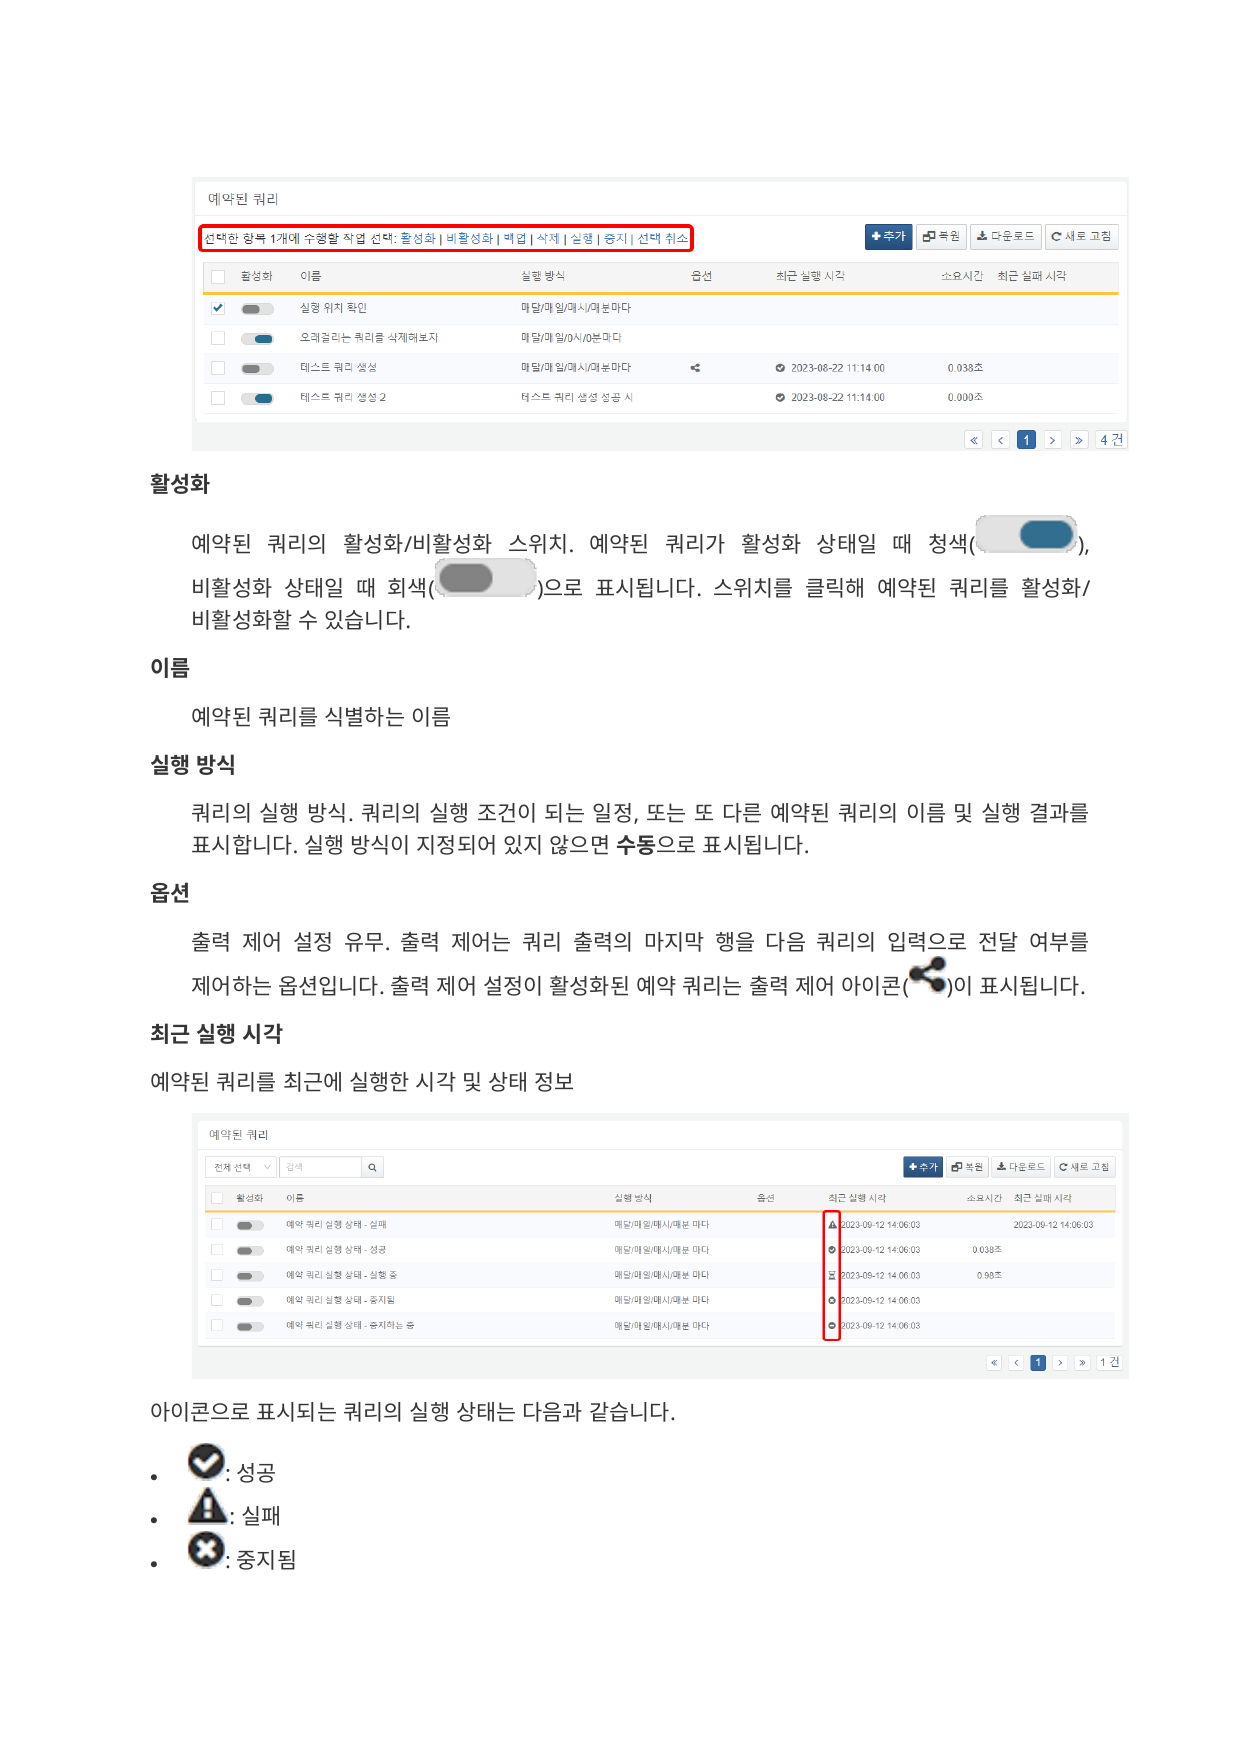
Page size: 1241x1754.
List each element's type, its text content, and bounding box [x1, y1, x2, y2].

picture [191, 1113, 1130, 1379]
picture [187, 1487, 230, 1525]
list : 중지됨 [150, 1531, 1090, 1575]
text 출력 제어 설정 유무. 출력 제어는 쿼리 출력의 마지막 행을 다음 쿼리의 입력으로 전달 여부를 제어하는 옵션입니다. 출력 제어 설정이 활성화된 예약 쿼리는 출력 제어 아이콘()이 표시됩니다. [192, 925, 1090, 1000]
text 이름 [150, 651, 1090, 683]
text 아이콘으로 표시되는 쿼리의 실행 상태는 다음과 같습니다. [150, 1395, 1090, 1427]
picture [187, 1443, 226, 1481]
picture [975, 515, 1078, 553]
text 활성화 [150, 467, 1090, 498]
list : 성공 [150, 1443, 1090, 1487]
text 예약된 쿼리를 최근에 실행한 시각 및 상태 정보 [150, 1065, 1090, 1097]
list : 실패 [150, 1487, 1090, 1531]
text 옵션 [150, 876, 1090, 908]
text 최근 실행 시각 [150, 1017, 1090, 1049]
text 예약된 쿼리의 활성화/비활성화 스위치. 예약된 쿼리가 활성화 상태일 때 청색(), 비활성화 상태일 때 회색()으로 표시됩니다. 스위치를 클릭해 예약된 쿼리를 활성화/비활성화할 수 있습니다. [192, 515, 1090, 634]
text 예약된 쿼리를 식별하는 이름 [192, 699, 1090, 731]
picture [908, 956, 947, 994]
picture [187, 1531, 226, 1569]
picture [191, 177, 1130, 451]
picture [434, 558, 537, 597]
text 쿼리의 실행 방식. 쿼리의 실행 조건이 되는 일정, 또는 또 다른 예약된 쿼리의 이름 및 실행 결과를 표시합니다. 실행 방식이 지정되어 있지 않으면 수동으로 표시됩니다. [192, 796, 1090, 860]
text 실행 방식 [150, 748, 1090, 779]
